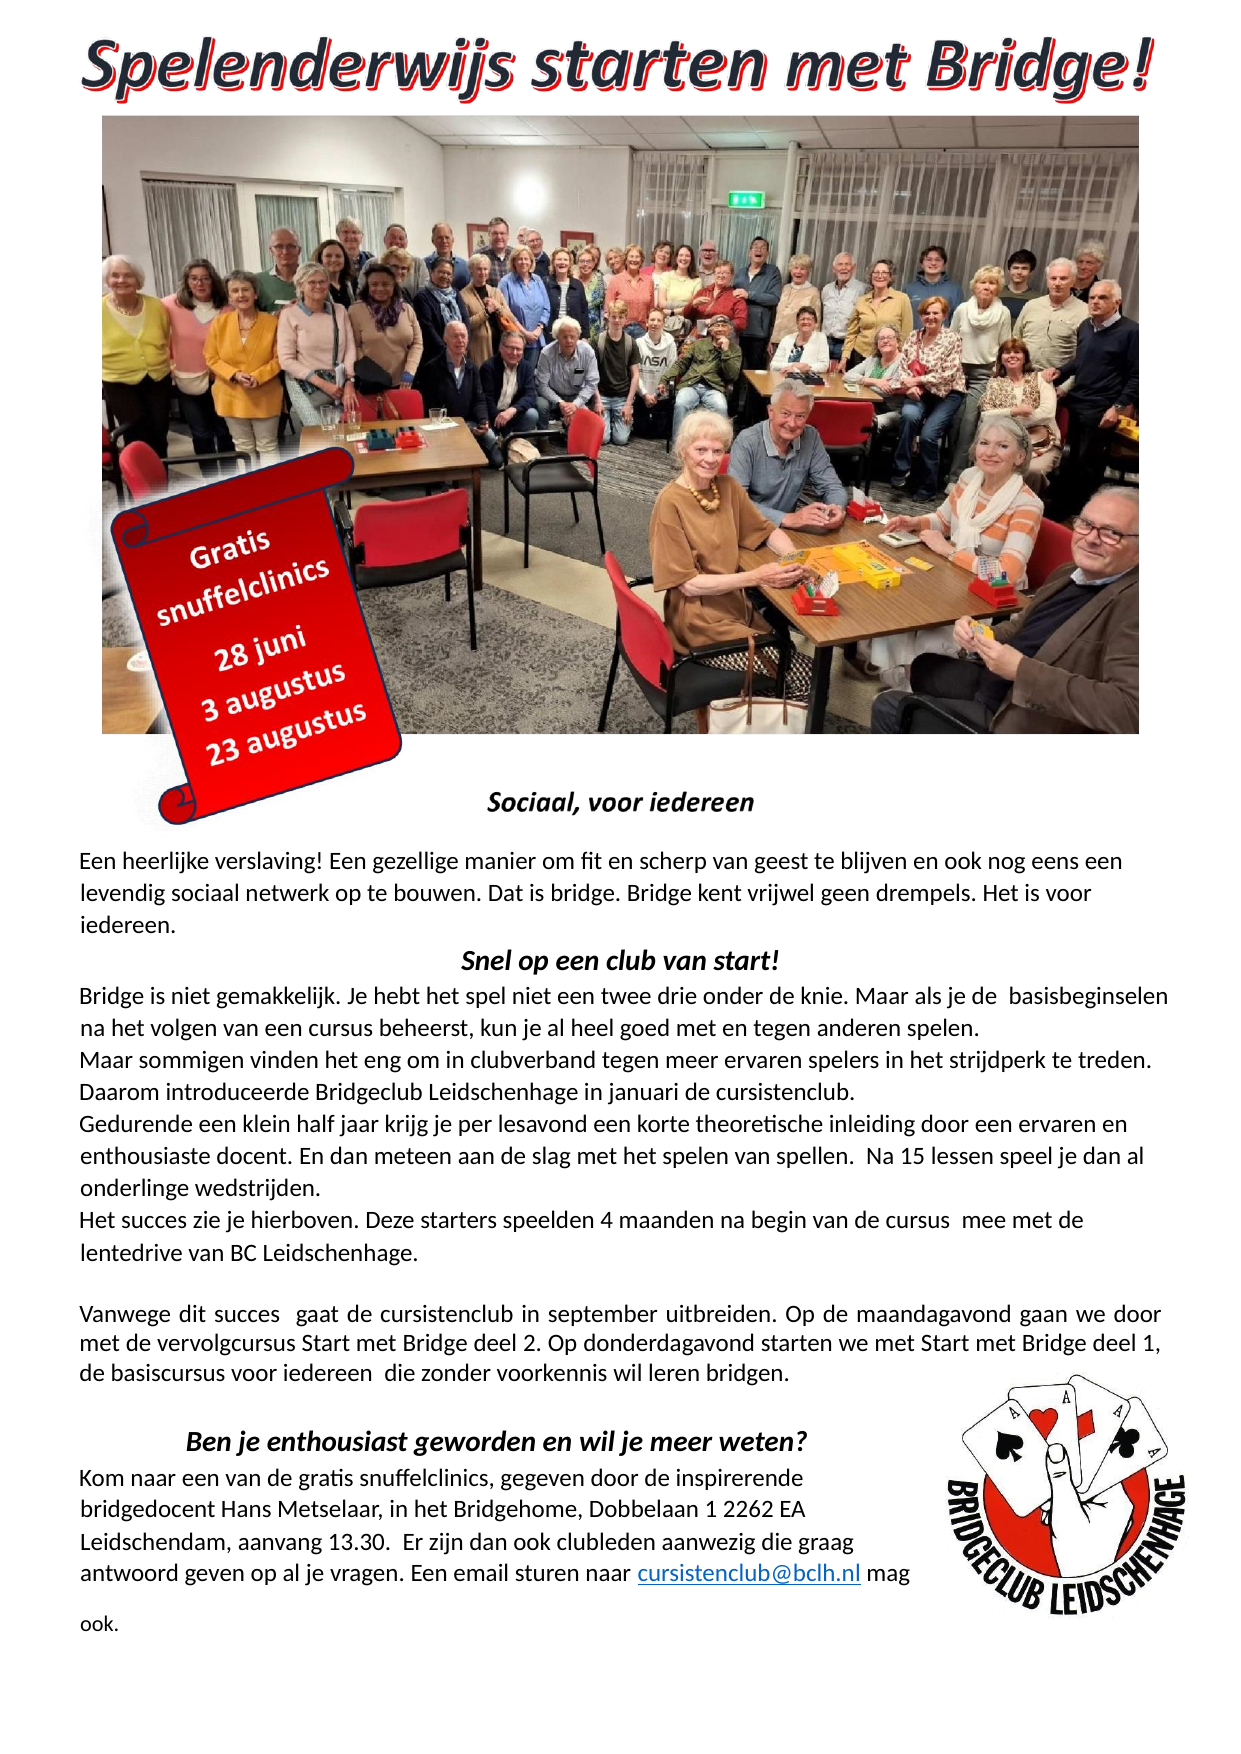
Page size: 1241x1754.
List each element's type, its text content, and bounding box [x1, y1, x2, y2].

text Het succes zie je hierboven. Deze starters speelden 4 maanden na begin van de cursus mee met de lentedrive van BC Leidschenhage. [79, 1205, 1169, 1267]
text Ben je enthousiast geworden en wil je meer weten? [186, 1423, 939, 1459]
text Maar sommigen vinden het eng om in clubverband tegen meer ervaren spelers in het strijdperk te treden. [79, 1044, 1169, 1075]
text Een heerlijke verslaving! Een gezellige manier om fit en scherp van geest te blijven en ook nog eens een levendig sociaal netwerk op te bouwen. Dat is bridge. Bridge kent vrijwel geen drempels. Het is voor iedereen. [79, 845, 1169, 940]
text Vanwege dit succes gaat de cursistenclub in september uitbreiden. Op de maandagavond gaan we door met de vervolgcursus Start met Bridge deel 2. Op donderdagavond starten we met Start met Bridge deel 1, de basiscursus voor iedereen die zonder voorkennis wil leren bridgen. [79, 1299, 1164, 1387]
text Gedurende een klein half jaar krijg je per lesavond een korte theoretische inleiding door een ervaren en enthousiaste docent. En dan meteen aan de slag met het spelen van spellen. Na 15 lessen speel je dan al onderlinge wedstrijden. [79, 1108, 1169, 1203]
picture [79, 34, 1155, 837]
text Bridge is niet gemakkelijk. Je hebt het spel niet een twee drie onder de knie. Maar als je de basisbeginselen na het volgen van een cursus beheerst, kun je al heel goed met en tegen anderen spelen. [79, 980, 1169, 1042]
picture [939, 1366, 1189, 1621]
text Snel op een club van start! [73, 942, 1167, 977]
text Daarom introduceerde Bridgeclub Leidschenhage in januari de cursistenclub. [79, 1076, 1169, 1107]
text Kom naar een van de gratis snuffelclinics, gegeven door de inspirerende bridgedocent Hans Metselaar, in het Bridgehome, Dobbelaan 1 2262 EA Leidschendam, aanvang 13.30. Er zijn dan ook clubleden aanwezig die graag antwoord geven op al je vragen. Een email sturen naar cursistenclub@bclh.nl mag ook. [79, 1462, 1169, 1637]
